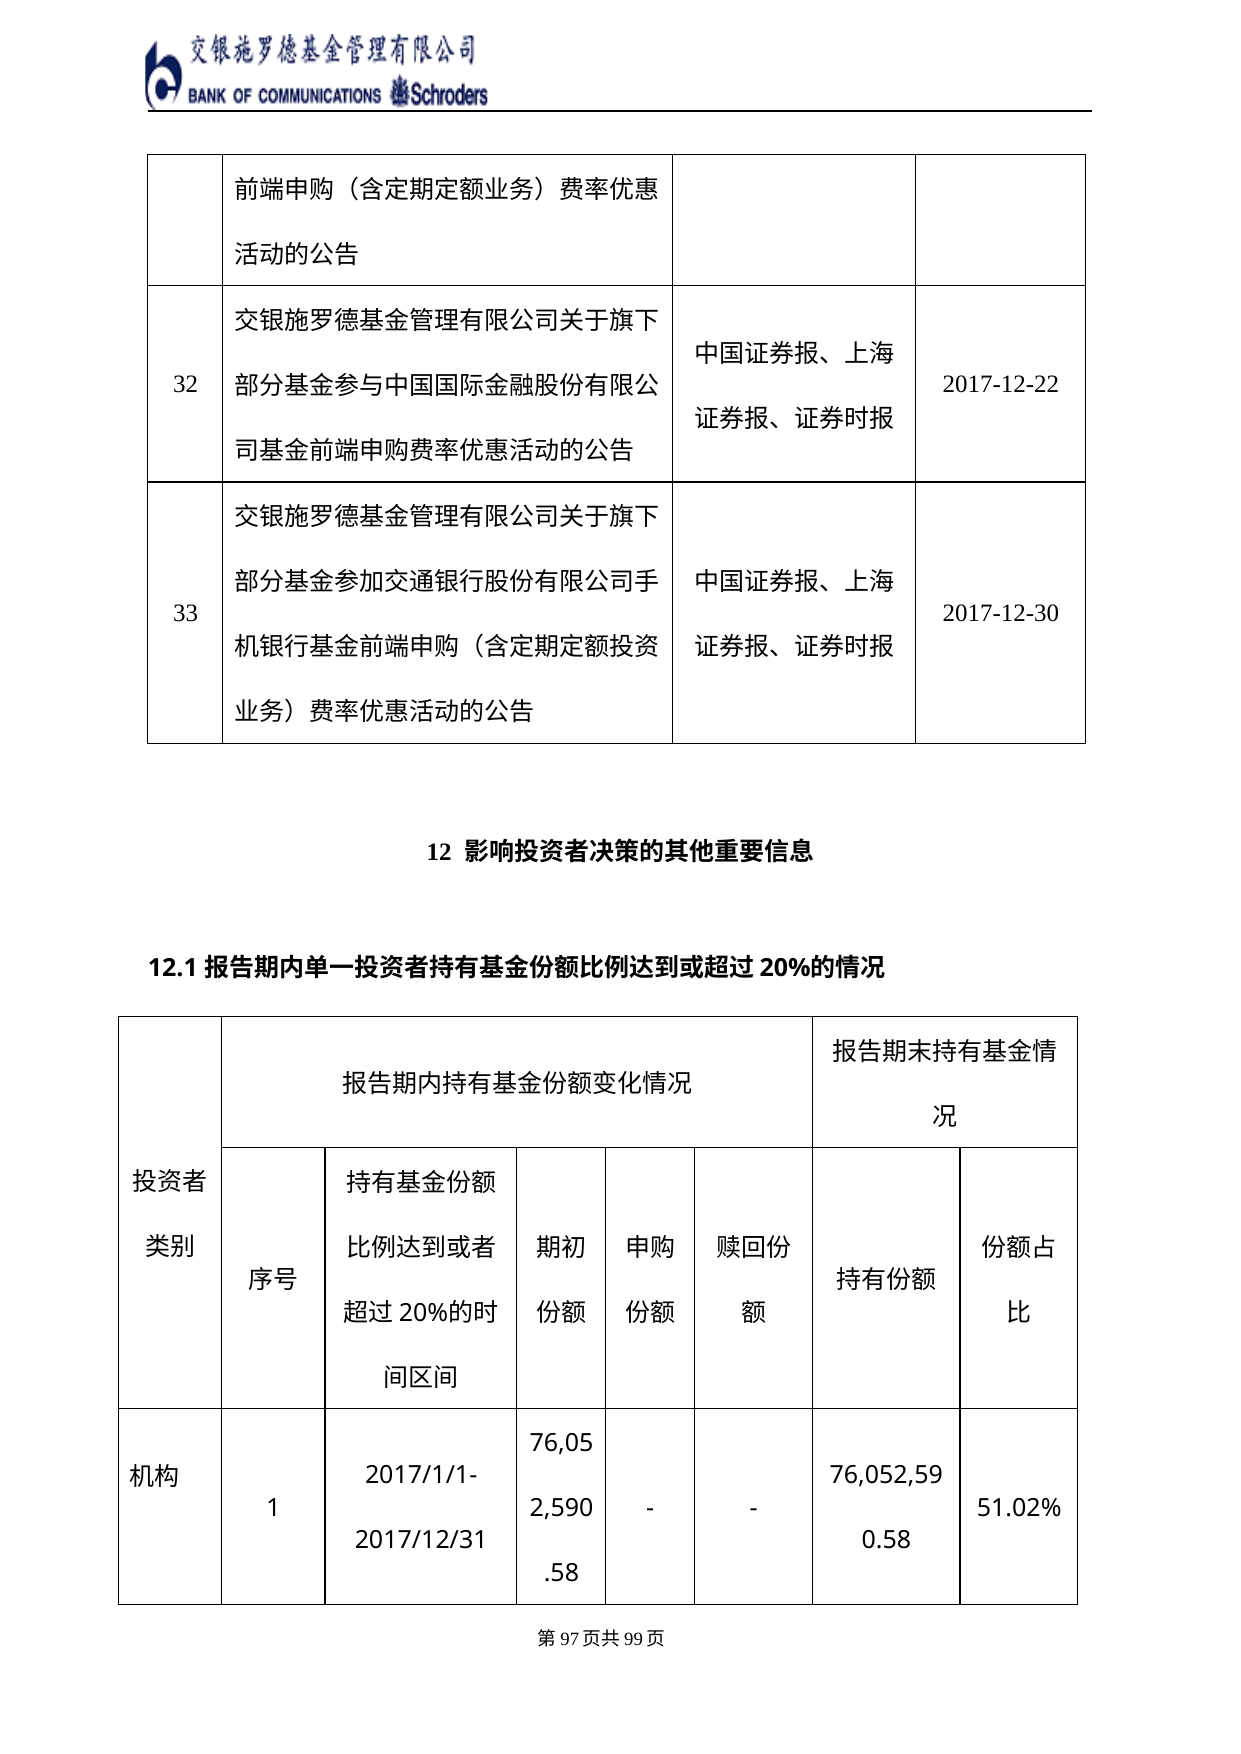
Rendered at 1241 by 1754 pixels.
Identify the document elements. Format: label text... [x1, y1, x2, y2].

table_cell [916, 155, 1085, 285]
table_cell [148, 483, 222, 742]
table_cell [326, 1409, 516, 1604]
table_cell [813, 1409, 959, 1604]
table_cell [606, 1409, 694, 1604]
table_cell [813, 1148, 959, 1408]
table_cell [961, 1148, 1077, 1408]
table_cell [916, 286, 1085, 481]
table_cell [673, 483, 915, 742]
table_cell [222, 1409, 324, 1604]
picture [145, 34, 488, 110]
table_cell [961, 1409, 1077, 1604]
text 12.1 报告期内单一投资者持有基金份额比例达到或超过20%的情况 [148, 933, 1092, 998]
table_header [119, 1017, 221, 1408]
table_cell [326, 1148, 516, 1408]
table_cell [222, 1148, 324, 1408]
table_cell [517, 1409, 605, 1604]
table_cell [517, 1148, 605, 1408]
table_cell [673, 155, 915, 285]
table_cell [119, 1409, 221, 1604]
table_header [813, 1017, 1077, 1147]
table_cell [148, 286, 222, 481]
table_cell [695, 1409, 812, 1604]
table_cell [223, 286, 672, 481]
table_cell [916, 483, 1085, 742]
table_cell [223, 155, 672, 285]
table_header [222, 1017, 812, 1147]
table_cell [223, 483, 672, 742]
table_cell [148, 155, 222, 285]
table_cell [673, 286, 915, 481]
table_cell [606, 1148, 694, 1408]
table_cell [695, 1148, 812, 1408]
subtitle 12 影响投资者决策的其他重要信息 [148, 817, 1092, 882]
